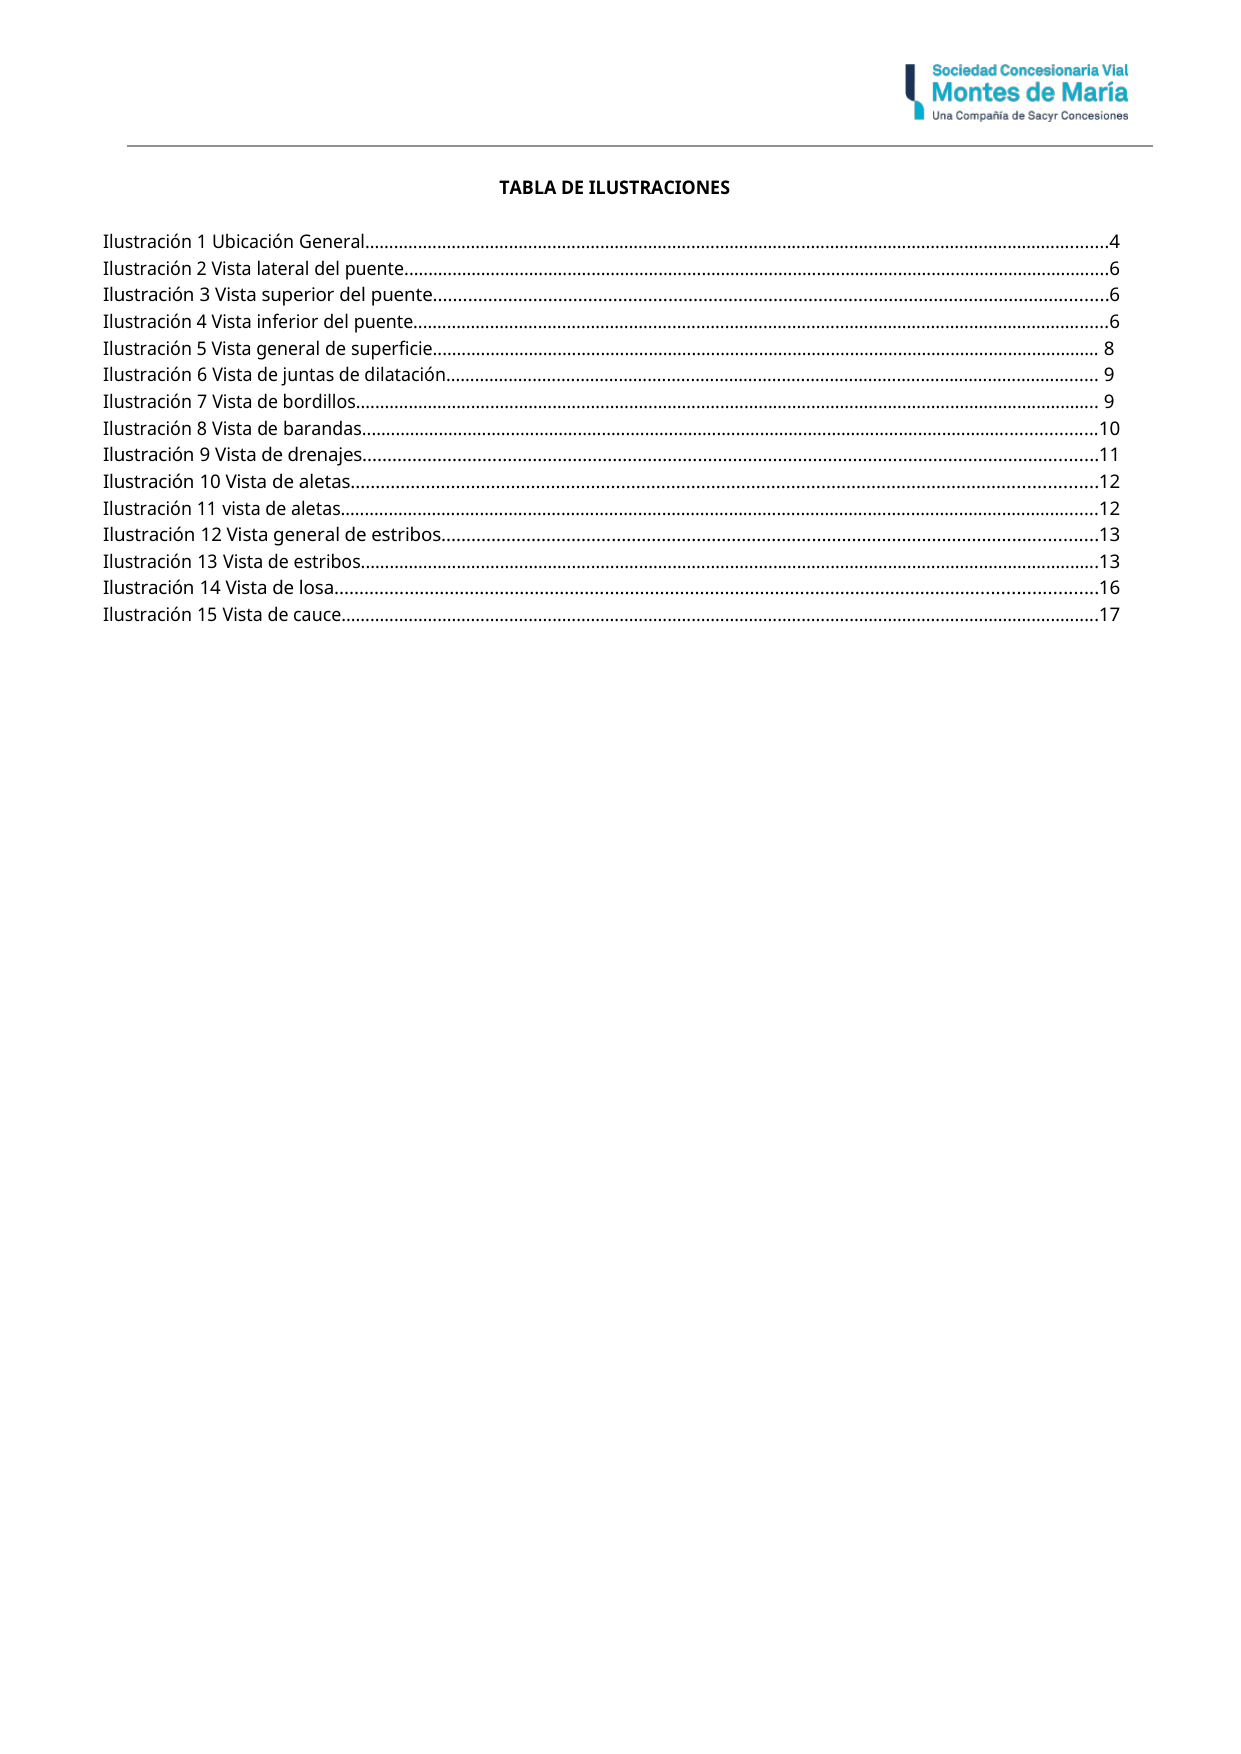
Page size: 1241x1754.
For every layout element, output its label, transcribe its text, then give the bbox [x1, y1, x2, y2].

text Ilustración 13 Vista de estribos 13 [103, 548, 1132, 574]
text Ilustración 2 Vista lateral del puente 6 [103, 255, 1132, 281]
text Ilustración 12 Vista general de estribos 13 [103, 521, 1132, 547]
text Ilustración 10 Vista de aletas 12 [103, 468, 1132, 494]
text Ilustración 6 Vista de juntas de dilatación 9 [103, 361, 1132, 387]
text Ilustración 14 Vista de losa 16 [103, 574, 1132, 600]
text Ilustración 7 Vista de bordillos 9 [103, 388, 1132, 414]
text Ilustración 8 Vista de barandas 10 [103, 415, 1132, 440]
text Ilustración 5 Vista general de superficie 8 [103, 335, 1132, 361]
text Ilustración 11 vista de aletas 12 [103, 495, 1132, 520]
text Ilustración 3 Vista superior del puente 6 [103, 282, 1132, 307]
text TABLA DE ILUSTRACIONES [485, 174, 744, 200]
text Ilustración 1 Ubicación General 4 [103, 229, 1132, 254]
text Ilustración 9 Vista de drenajes 11 [103, 441, 1132, 467]
picture [891, 49, 1138, 132]
text Ilustración 15 Vista de cauce 17 [103, 602, 1132, 627]
text Ilustración 4 Vista inferior del puente 6 [103, 308, 1132, 334]
